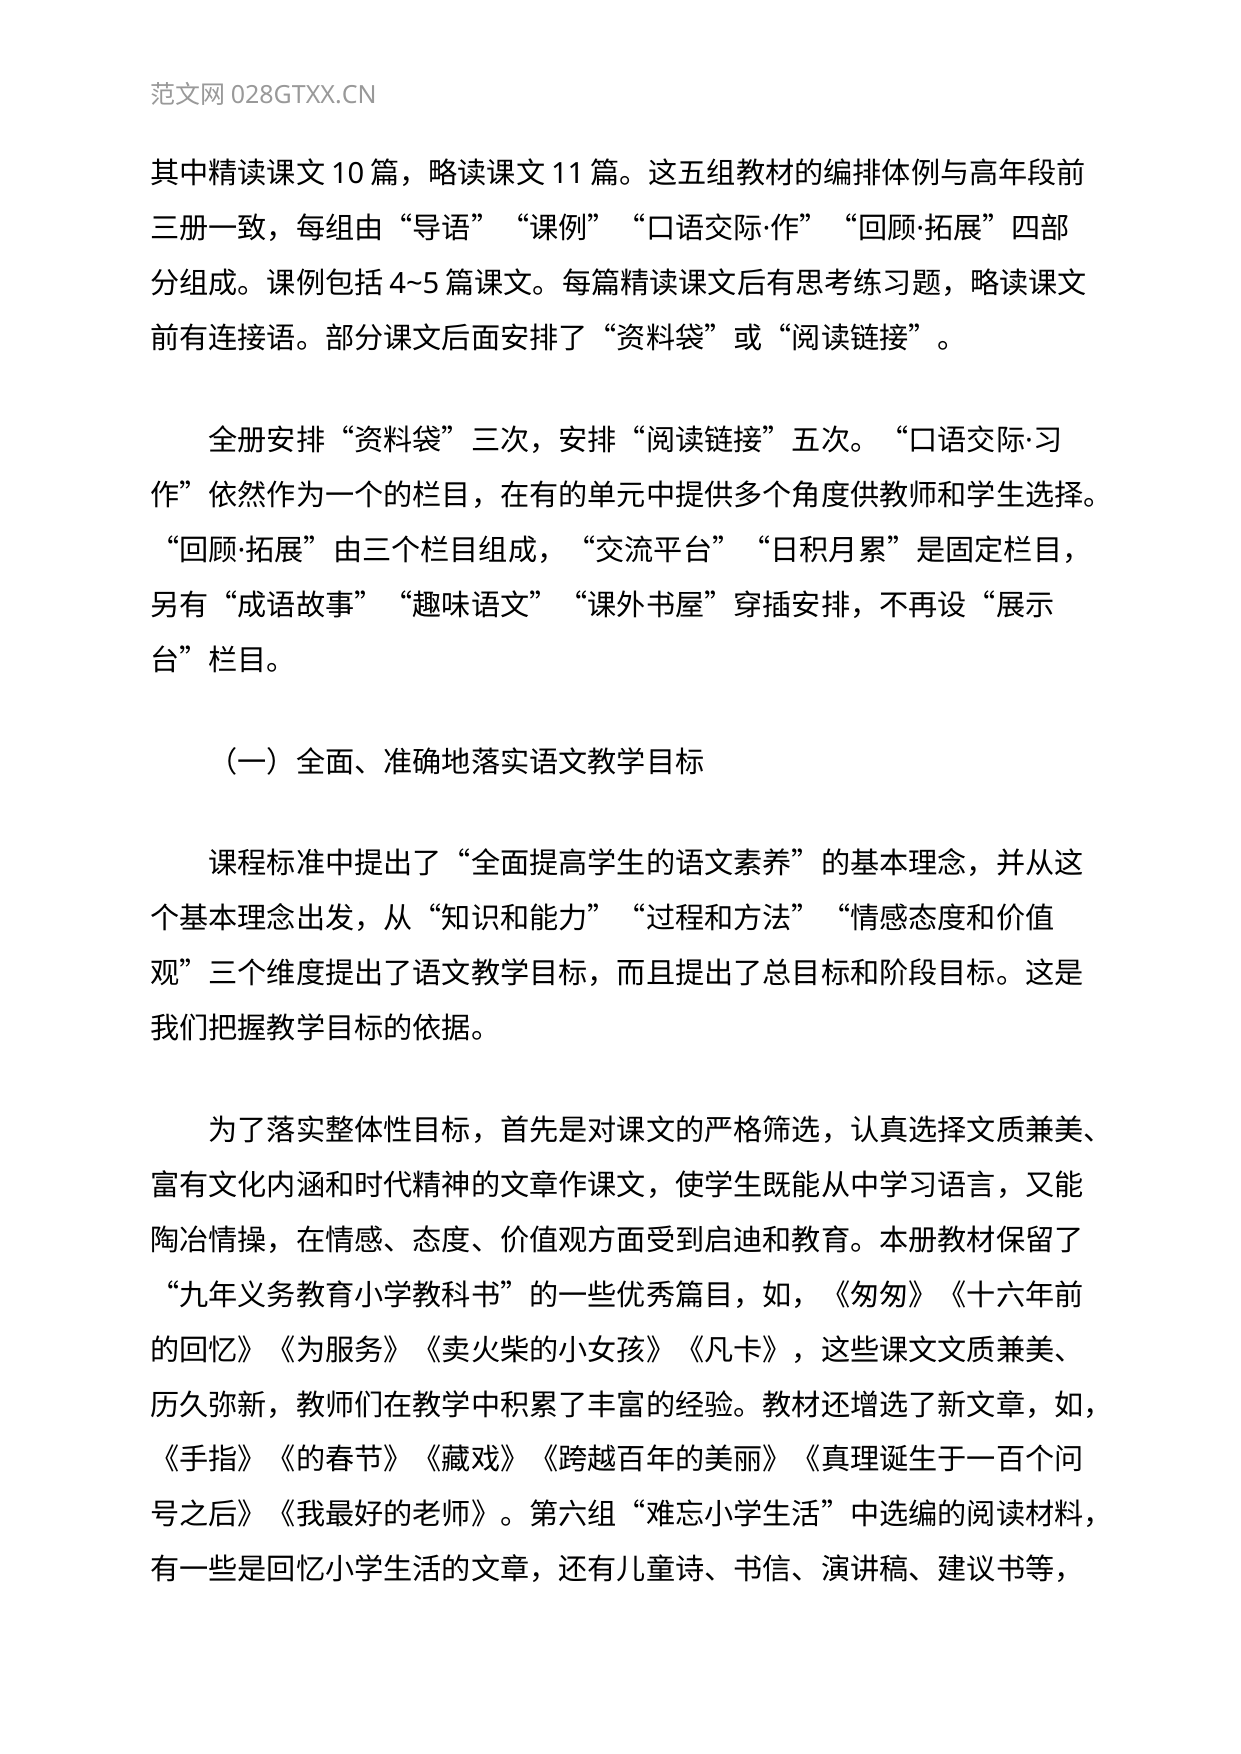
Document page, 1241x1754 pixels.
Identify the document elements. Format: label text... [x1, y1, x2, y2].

text （一）全面、准确地落实语文教学目标 [150, 738, 1090, 781]
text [150, 1107, 1090, 1588]
text 课程标准中提出了“全面提高学生的语文素养”的基本理念，并从这个基本理念出发，从“知识和能力”“过程和方法”“情感态度和价值观”三个维度提出了语文教学目标，而且提出了总目标和阶段目标。这是我们把握教学目标的依据。 [150, 840, 1090, 1047]
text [150, 150, 1090, 357]
text 全册安排“资料袋”三次，安排“阅读链接”五次。“口语交际·习作”依然作为一个的栏目，在有的单元中提供多个角度供教师和学生选择。“回顾·拓展”由三个栏目组成，“交流平台”“日积月累”是固定栏目，另有“成语故事”“趣味语文”“课外书屋”穿插安排，不再设“展示台”栏目。 [150, 417, 1090, 679]
